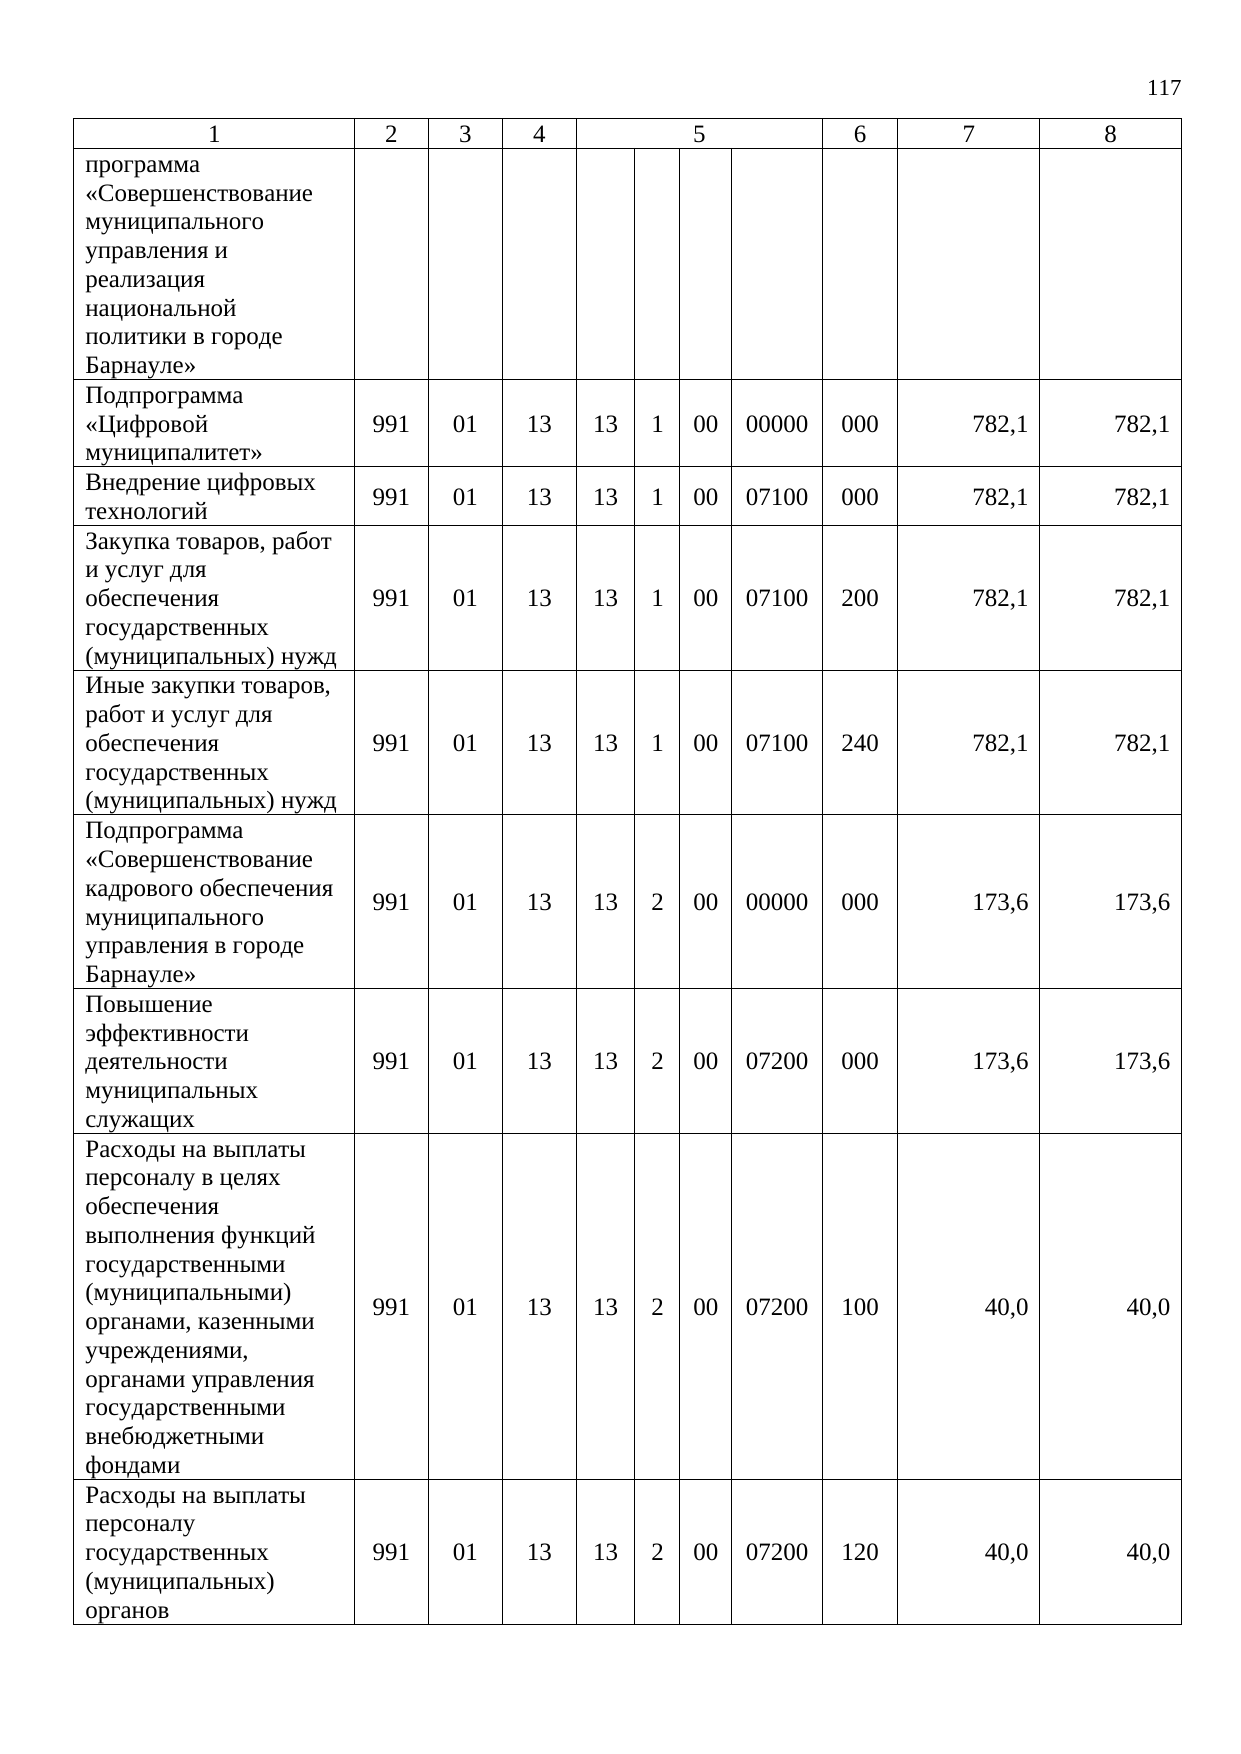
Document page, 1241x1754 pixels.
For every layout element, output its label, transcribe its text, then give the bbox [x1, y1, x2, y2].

table_header 5 [577, 119, 822, 148]
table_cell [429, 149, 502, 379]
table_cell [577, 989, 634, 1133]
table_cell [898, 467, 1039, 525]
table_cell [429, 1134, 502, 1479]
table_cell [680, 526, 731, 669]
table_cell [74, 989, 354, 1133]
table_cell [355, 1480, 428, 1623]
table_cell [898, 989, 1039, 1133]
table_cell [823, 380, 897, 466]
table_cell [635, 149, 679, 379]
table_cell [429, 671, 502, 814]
table_header 1 [74, 119, 354, 148]
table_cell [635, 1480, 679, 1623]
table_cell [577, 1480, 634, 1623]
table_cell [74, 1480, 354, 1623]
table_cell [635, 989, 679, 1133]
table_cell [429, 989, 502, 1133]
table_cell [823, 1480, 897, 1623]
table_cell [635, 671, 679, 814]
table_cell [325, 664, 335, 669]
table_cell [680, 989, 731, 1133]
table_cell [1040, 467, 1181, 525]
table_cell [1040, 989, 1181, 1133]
table_header 3 [429, 119, 502, 148]
table_header 2 [355, 119, 428, 148]
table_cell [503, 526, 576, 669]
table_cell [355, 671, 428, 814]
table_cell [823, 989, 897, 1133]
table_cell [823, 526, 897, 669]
table_header 4 [503, 119, 576, 148]
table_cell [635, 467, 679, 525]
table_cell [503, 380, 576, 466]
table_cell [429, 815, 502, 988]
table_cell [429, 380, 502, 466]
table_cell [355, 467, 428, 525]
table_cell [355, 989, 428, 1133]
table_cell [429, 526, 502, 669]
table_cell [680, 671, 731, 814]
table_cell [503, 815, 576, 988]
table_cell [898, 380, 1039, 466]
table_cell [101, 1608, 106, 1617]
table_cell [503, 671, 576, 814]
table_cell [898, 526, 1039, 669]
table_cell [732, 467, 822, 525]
table_header 8 [1040, 119, 1181, 148]
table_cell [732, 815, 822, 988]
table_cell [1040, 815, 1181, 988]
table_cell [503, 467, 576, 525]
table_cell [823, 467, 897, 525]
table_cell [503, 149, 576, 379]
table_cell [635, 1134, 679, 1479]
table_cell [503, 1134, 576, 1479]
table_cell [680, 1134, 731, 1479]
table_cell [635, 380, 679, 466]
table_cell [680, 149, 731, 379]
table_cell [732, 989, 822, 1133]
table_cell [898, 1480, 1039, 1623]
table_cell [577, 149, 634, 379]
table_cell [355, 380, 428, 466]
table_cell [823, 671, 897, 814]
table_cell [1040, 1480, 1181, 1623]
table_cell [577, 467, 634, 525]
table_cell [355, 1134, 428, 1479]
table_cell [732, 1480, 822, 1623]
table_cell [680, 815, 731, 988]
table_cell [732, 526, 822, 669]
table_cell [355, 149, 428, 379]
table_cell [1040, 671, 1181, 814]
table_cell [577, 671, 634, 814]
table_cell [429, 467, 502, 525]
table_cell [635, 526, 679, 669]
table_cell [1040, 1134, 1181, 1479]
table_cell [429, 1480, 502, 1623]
table_header 7 [898, 119, 1039, 148]
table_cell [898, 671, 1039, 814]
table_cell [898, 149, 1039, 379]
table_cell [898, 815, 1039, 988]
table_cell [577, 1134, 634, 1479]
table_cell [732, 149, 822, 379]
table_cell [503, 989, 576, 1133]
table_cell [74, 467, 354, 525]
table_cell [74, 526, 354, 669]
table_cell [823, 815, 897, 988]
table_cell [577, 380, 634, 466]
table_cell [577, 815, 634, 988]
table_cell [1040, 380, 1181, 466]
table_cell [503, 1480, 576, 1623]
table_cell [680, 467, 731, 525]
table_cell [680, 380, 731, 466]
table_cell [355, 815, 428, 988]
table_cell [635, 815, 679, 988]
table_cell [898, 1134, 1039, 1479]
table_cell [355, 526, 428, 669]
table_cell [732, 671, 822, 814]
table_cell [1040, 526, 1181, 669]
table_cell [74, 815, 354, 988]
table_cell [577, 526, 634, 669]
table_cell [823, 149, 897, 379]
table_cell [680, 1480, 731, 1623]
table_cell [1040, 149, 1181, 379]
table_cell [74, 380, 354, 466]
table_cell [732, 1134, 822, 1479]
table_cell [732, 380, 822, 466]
table_header 6 [823, 119, 897, 148]
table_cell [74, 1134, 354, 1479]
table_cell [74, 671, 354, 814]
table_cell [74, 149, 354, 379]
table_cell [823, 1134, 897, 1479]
